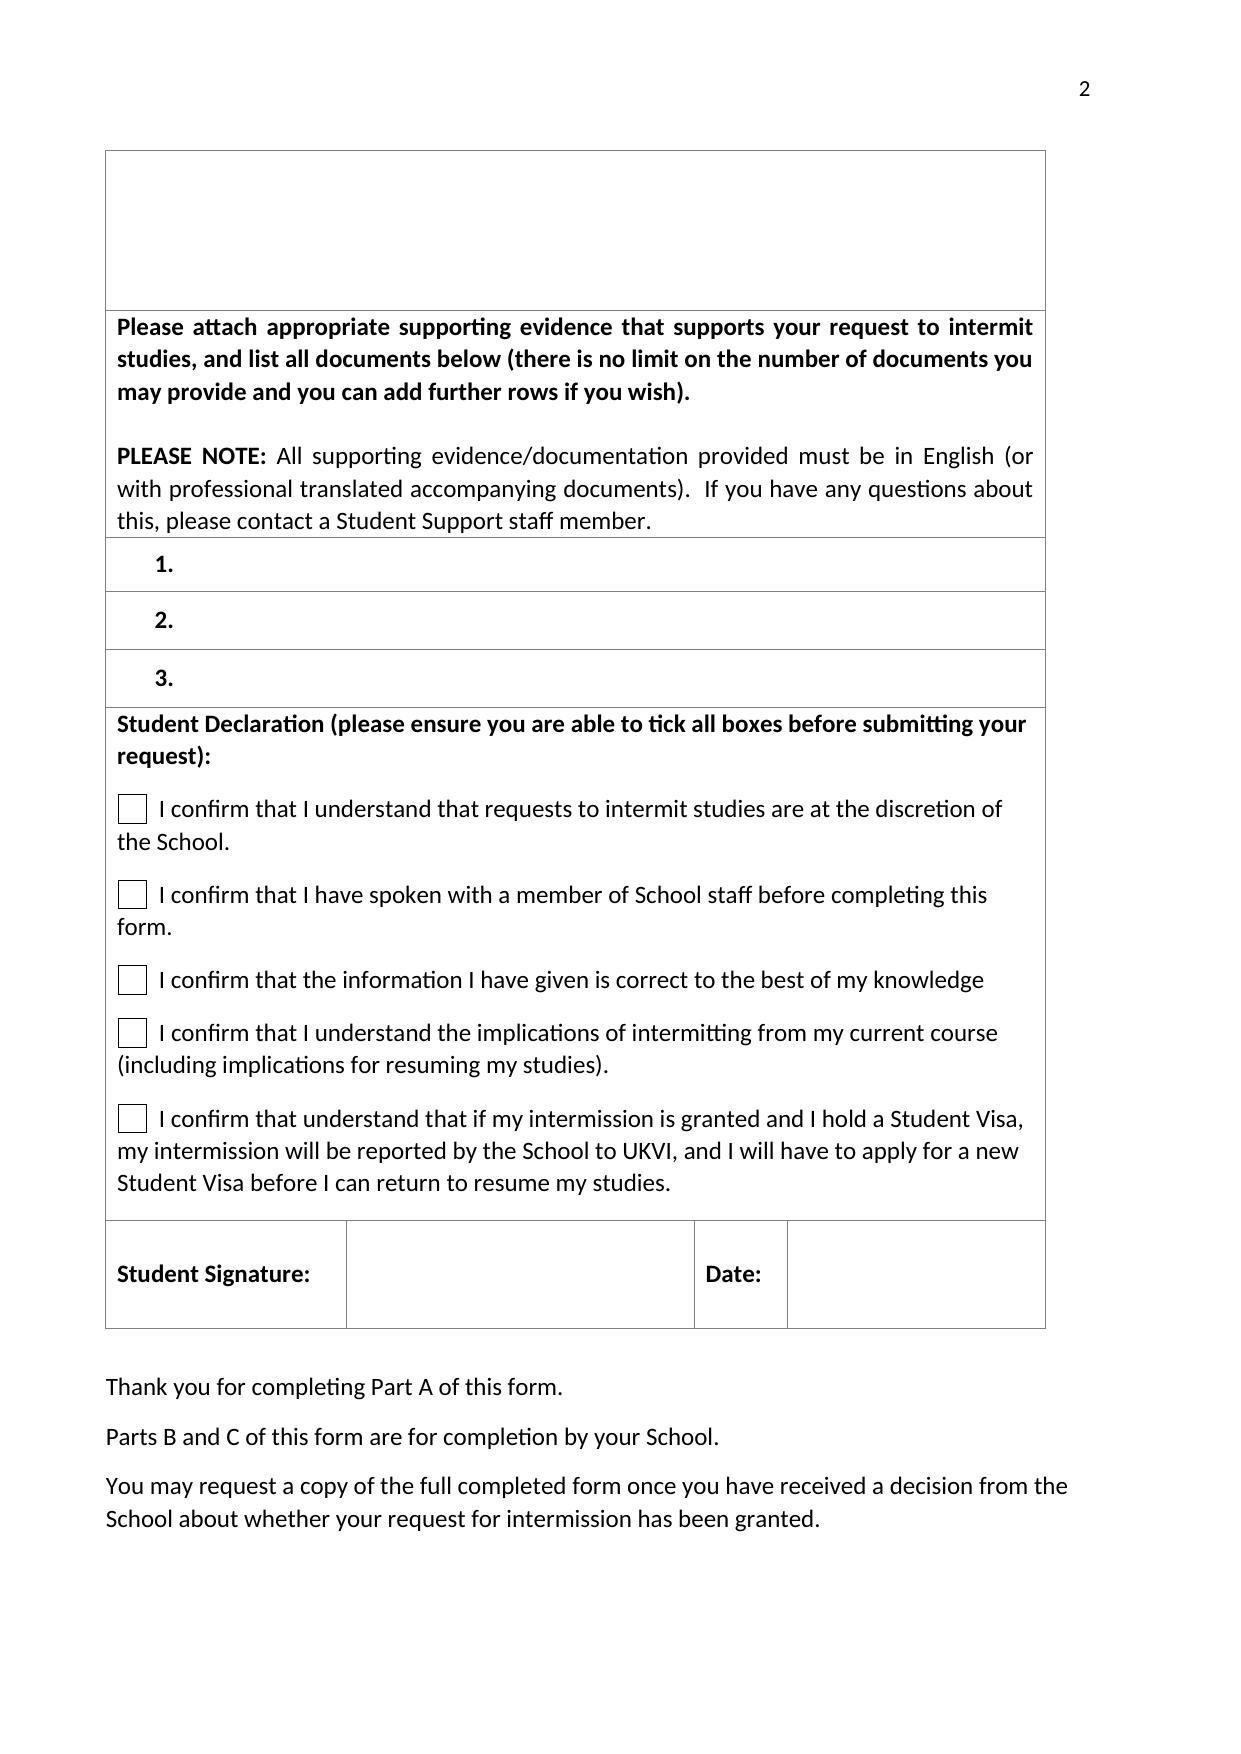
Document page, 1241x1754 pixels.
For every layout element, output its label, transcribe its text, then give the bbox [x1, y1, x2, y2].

table_cell [106, 538, 1045, 591]
text Thank you for completing Part A of this form. [106, 1371, 1090, 1402]
text Parts B and C of this form are for completion by your School. [106, 1421, 1090, 1451]
table_cell Student Declaration (please ensure you are able to tick all boxes before submitting your request): I confirm that I understand that requests to intermit studies are at the discretion of the School. I confirm that I have spoken with a member of School staff before completing this form. I confirm that the information I have given is correct to the best of my knowledge I confirm that I understand the implications of intermitting from my current course (including implications for resuming my studies). I confirm that understand that if my intermission is granted and I hold a Student Visa, my intermission will be reported by the School to UKVI, and I will have to apply for a new Student Visa before I can return to resume my studies. [106, 708, 1045, 1220]
table_cell [788, 1221, 1045, 1327]
table_cell [106, 592, 1045, 649]
table_cell [347, 1221, 694, 1327]
table_cell Student Signature: [106, 1221, 346, 1327]
table_cell Date: [695, 1221, 787, 1327]
table_cell [106, 650, 1045, 707]
text You may request a copy of the full completed form once you have received a decision from the School about whether your request for intermission has been granted. [106, 1470, 1090, 1534]
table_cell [106, 151, 1045, 310]
table_cell Please attach appropriate supporting evidence that supports your request to intermit studies, and list all documents below (there is no limit on the number of documents you may provide and you can add further rows if you wish). PLEASE NOTE: All supporting evidence/documentation provided must be in English (or with professional translated accompanying documents). If you have any questions about this, please contact a Student Support staff member. [106, 311, 1045, 537]
